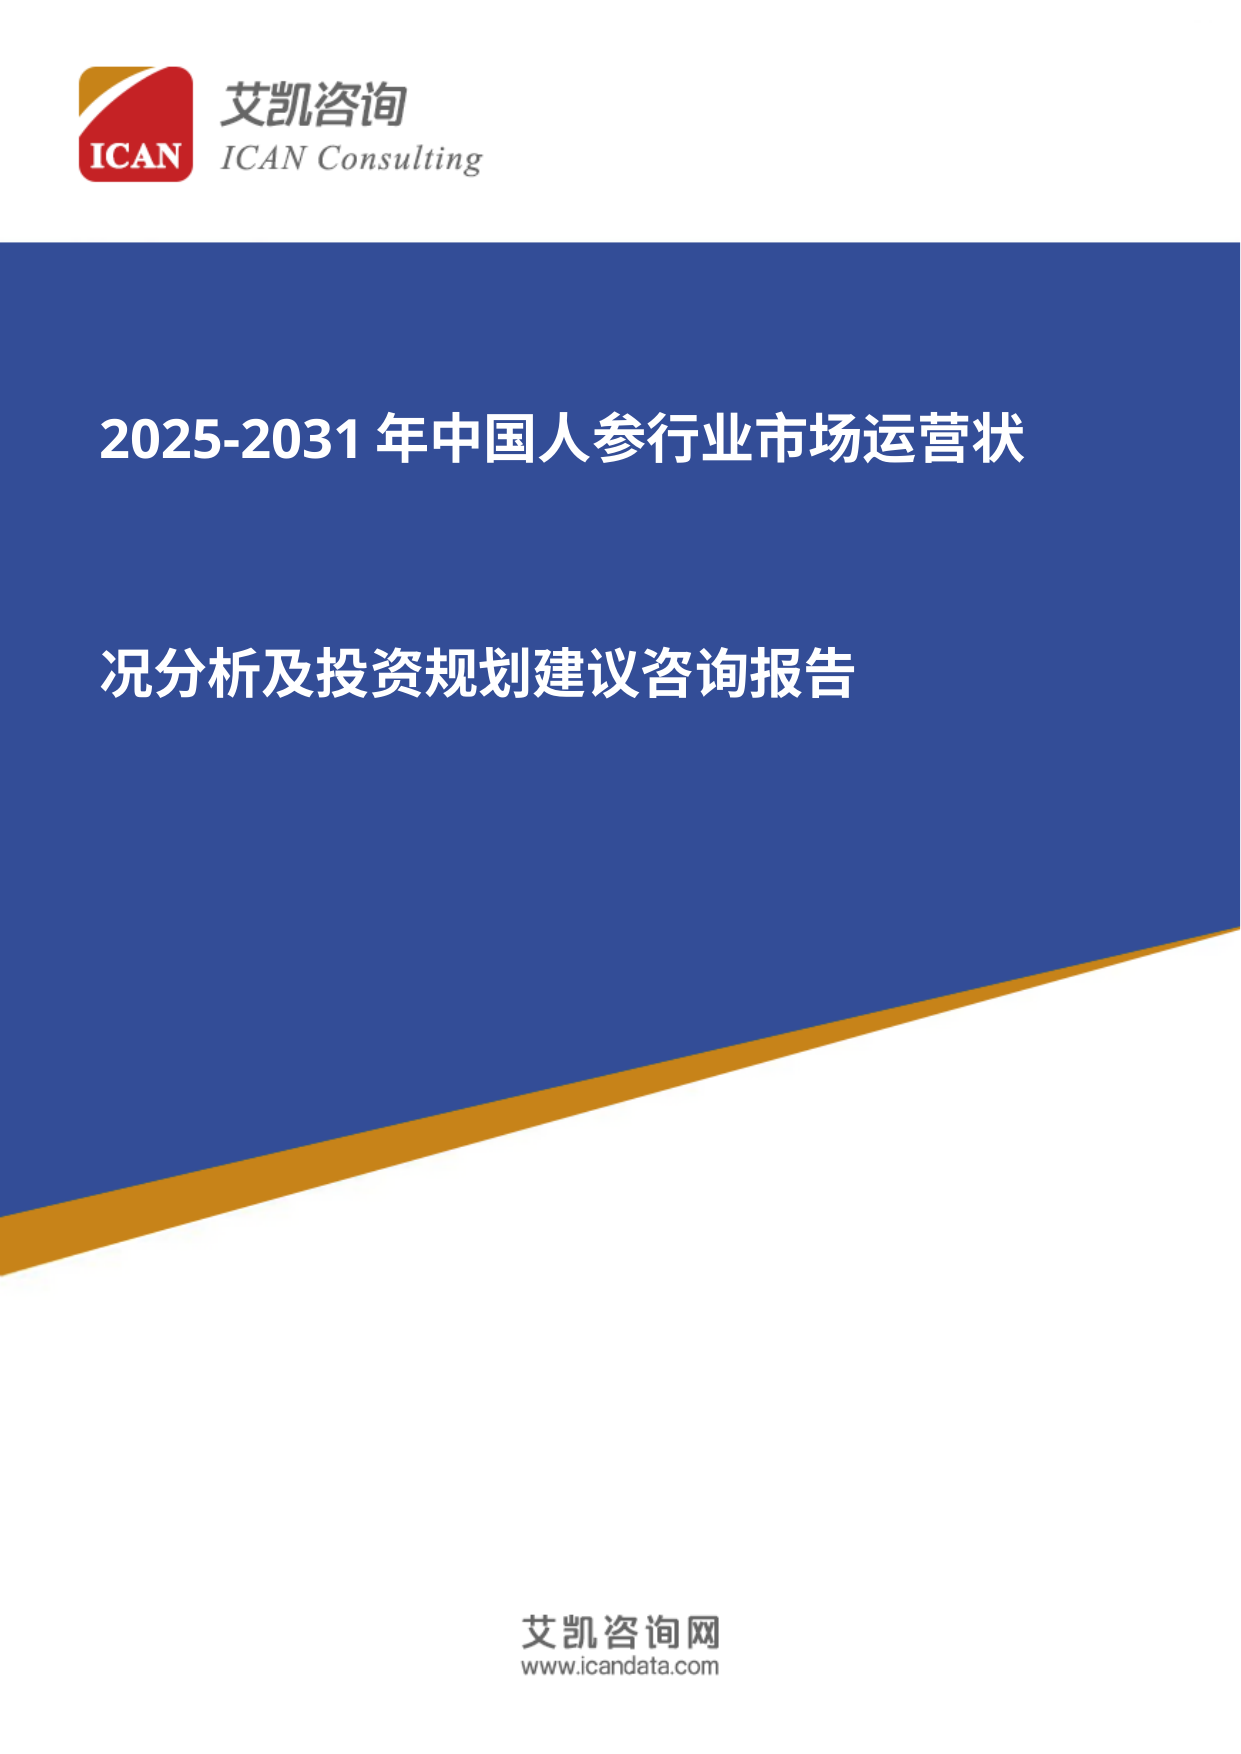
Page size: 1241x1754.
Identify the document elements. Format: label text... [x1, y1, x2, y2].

subtitle 2025-2031年中国人参行业市场运营状况分析及投资规划建议咨询报告 [99, 386, 1053, 718]
picture [0, 5, 1241, 1754]
